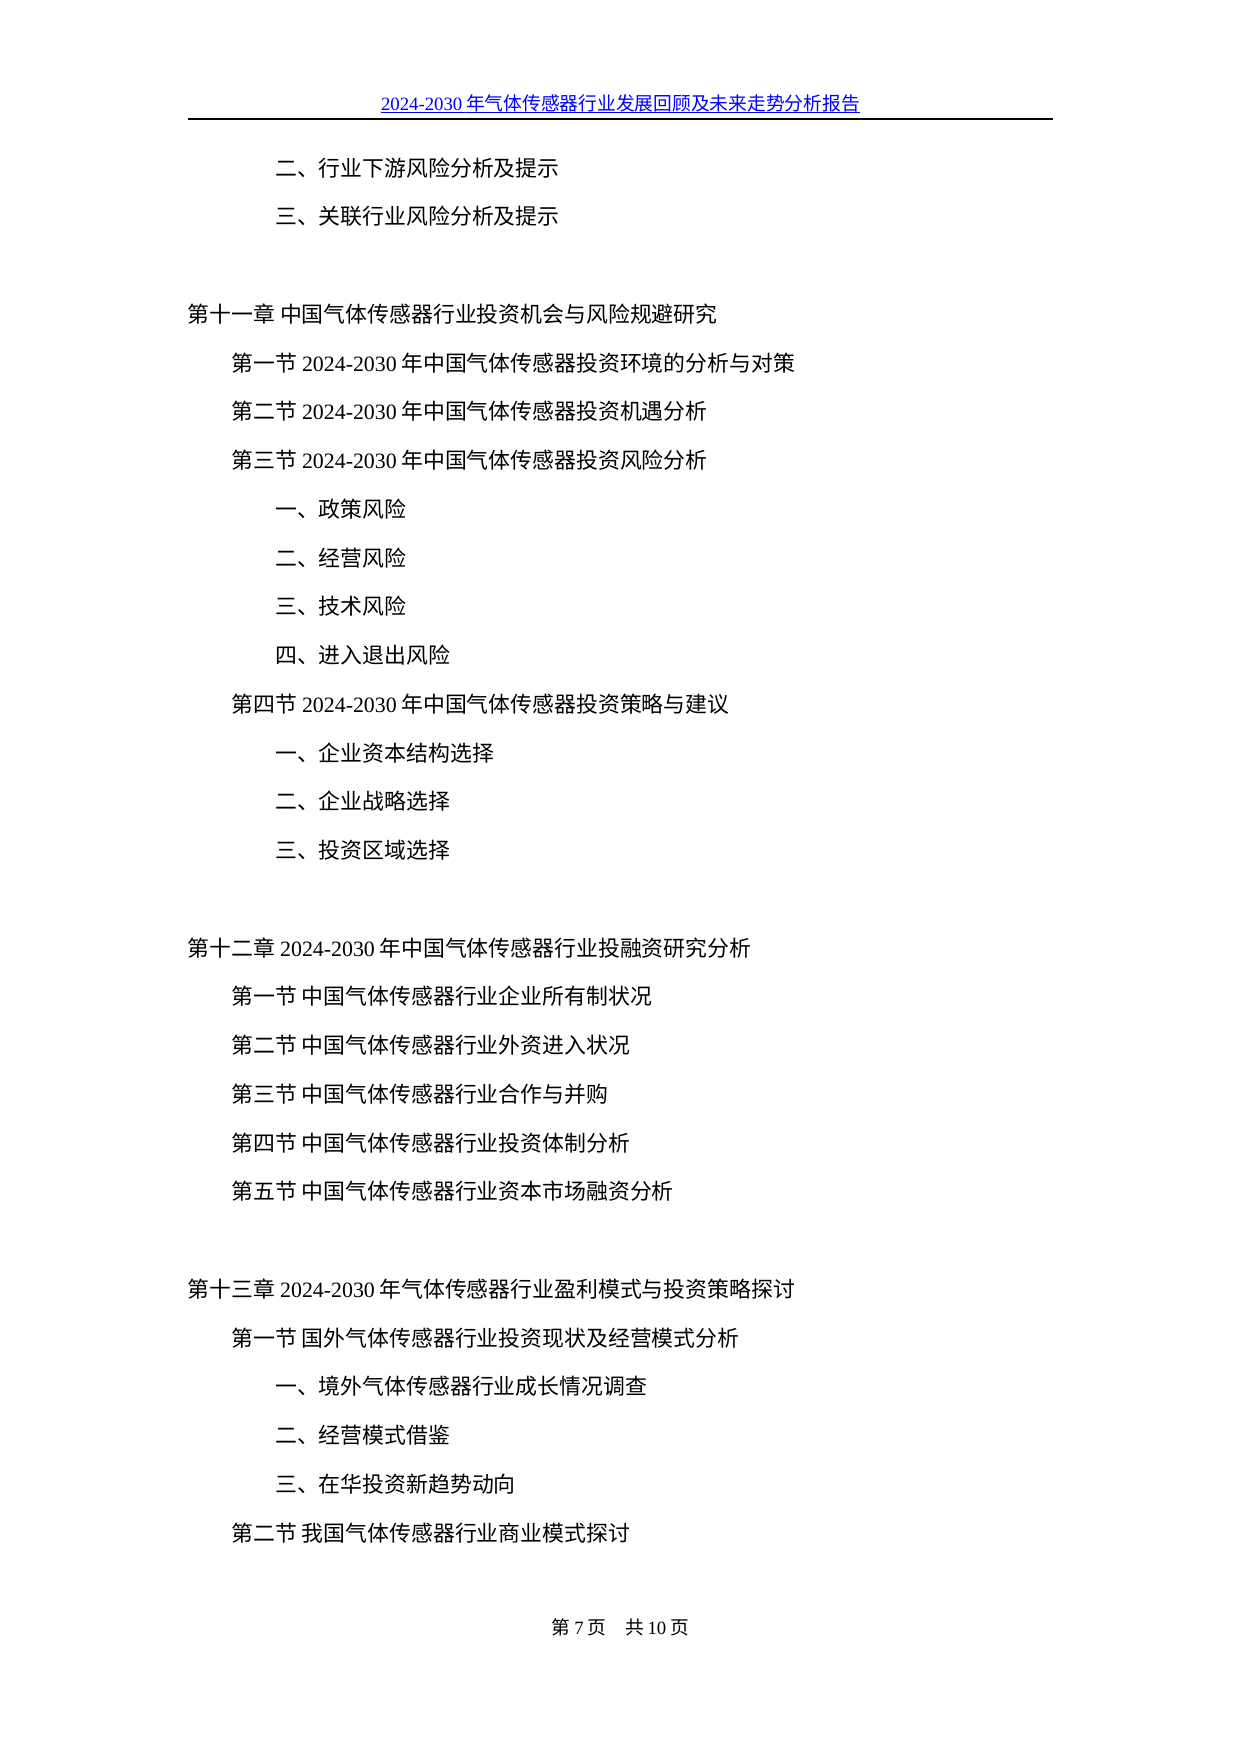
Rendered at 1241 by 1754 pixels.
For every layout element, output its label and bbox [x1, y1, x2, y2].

text [187, 150, 1053, 1548]
